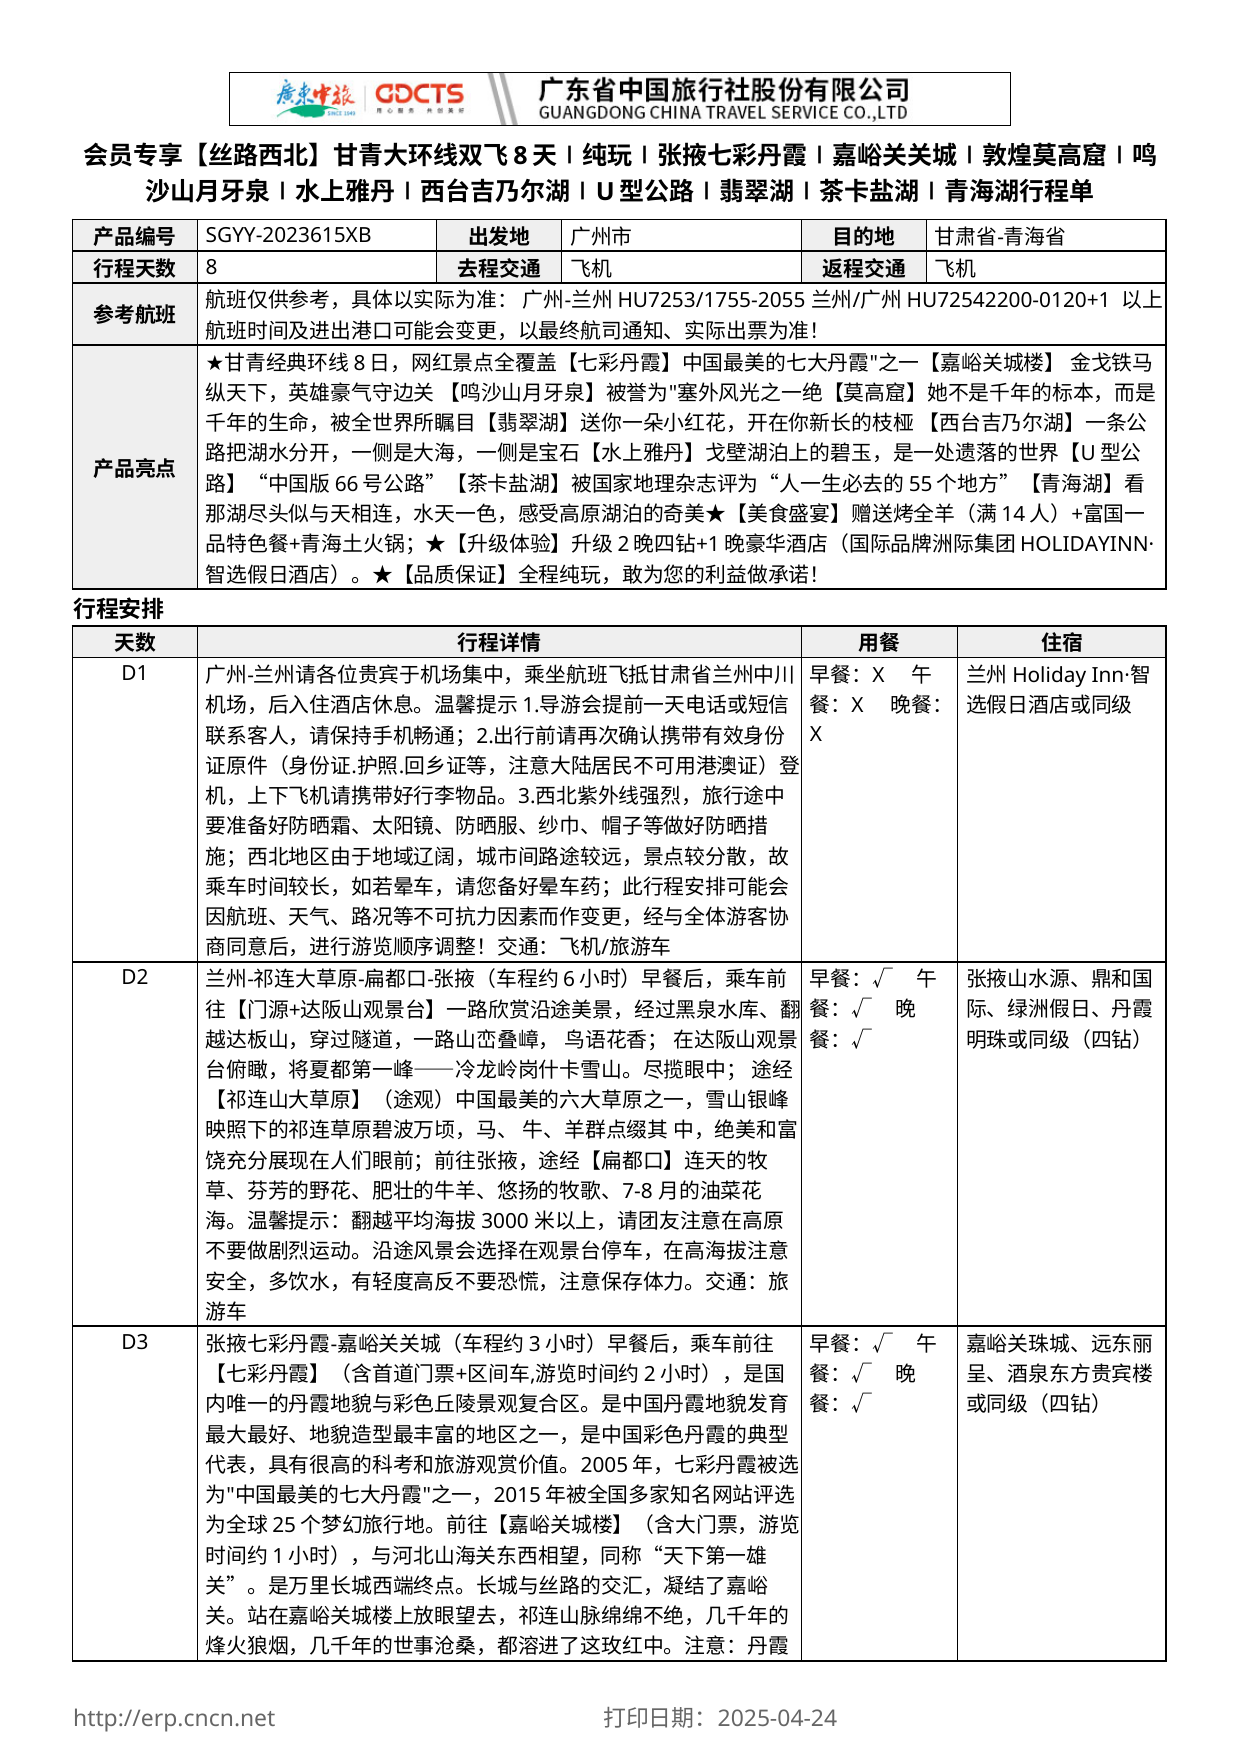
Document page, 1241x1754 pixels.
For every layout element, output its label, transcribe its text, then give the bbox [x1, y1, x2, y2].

table_cell 兰州-祁连大草原-扁都口-张掖（车程约6小时） [198, 963, 801, 1325]
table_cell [958, 1327, 1165, 1660]
text 会员专享【丝路西北】甘青大环线双飞8天∣纯玩∣张掖七彩丹霞∣嘉峪关关城∣敦煌莫高窟∣鸣沙山月牙泉∣水上雅丹∣西台吉乃尔湖∣U型公路∣翡翠湖∣茶卡盐湖∣青海湖行程单 [73, 136, 1167, 208]
table_header 天数 [73, 627, 197, 657]
table_cell 去程交通 [437, 252, 561, 282]
table_cell 早餐：√ 午餐：√ 晚餐：√ [802, 1327, 957, 1660]
table_cell 行程天数 [73, 252, 197, 282]
table_header 出发地 [437, 220, 561, 250]
table_cell D1 [73, 658, 197, 961]
table_cell 飞机 [562, 252, 801, 282]
table_cell 飞机 [927, 252, 1165, 282]
table_cell 返程交通 [802, 252, 926, 282]
table_cell ★甘青经典环线8日，网红景点全覆盖 [198, 346, 1165, 588]
table_header 住宿 [958, 627, 1165, 657]
table_cell 参考航班 [73, 284, 197, 344]
table_cell 广州-兰州 [198, 658, 801, 961]
table_header 目的地 [802, 220, 926, 250]
table_header 用餐 [802, 627, 957, 657]
text 行程安排 [73, 591, 1167, 624]
table_cell 早餐：X 午餐：X 晚餐：X [802, 658, 957, 961]
picture [230, 73, 1010, 125]
table_cell 兰州 Holiday Inn·智选假日酒店或同级 [958, 658, 1165, 961]
table_cell 航班仅供参考，具体以实际为准： [198, 284, 1165, 344]
table_header 产品编号 [73, 220, 197, 250]
table_header 甘肃省-青海省 [927, 220, 1165, 250]
table_header 行程详情 [198, 627, 801, 657]
table_cell 张掖山水源、鼎和国际、绿洲假日、丹霞明珠或同级（四钻） [958, 963, 1165, 1325]
table_cell 8 [198, 252, 436, 282]
table_cell D2 [73, 963, 197, 1325]
table_cell 早餐：√ 午餐：√ 晚餐：√ [802, 963, 957, 1325]
table_header 广州市 [562, 220, 801, 250]
table_cell D3 [73, 1327, 197, 1660]
table_header SGYY-2023615XB [198, 220, 436, 250]
table_cell 产品亮点 [73, 346, 197, 588]
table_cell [198, 1327, 801, 1660]
